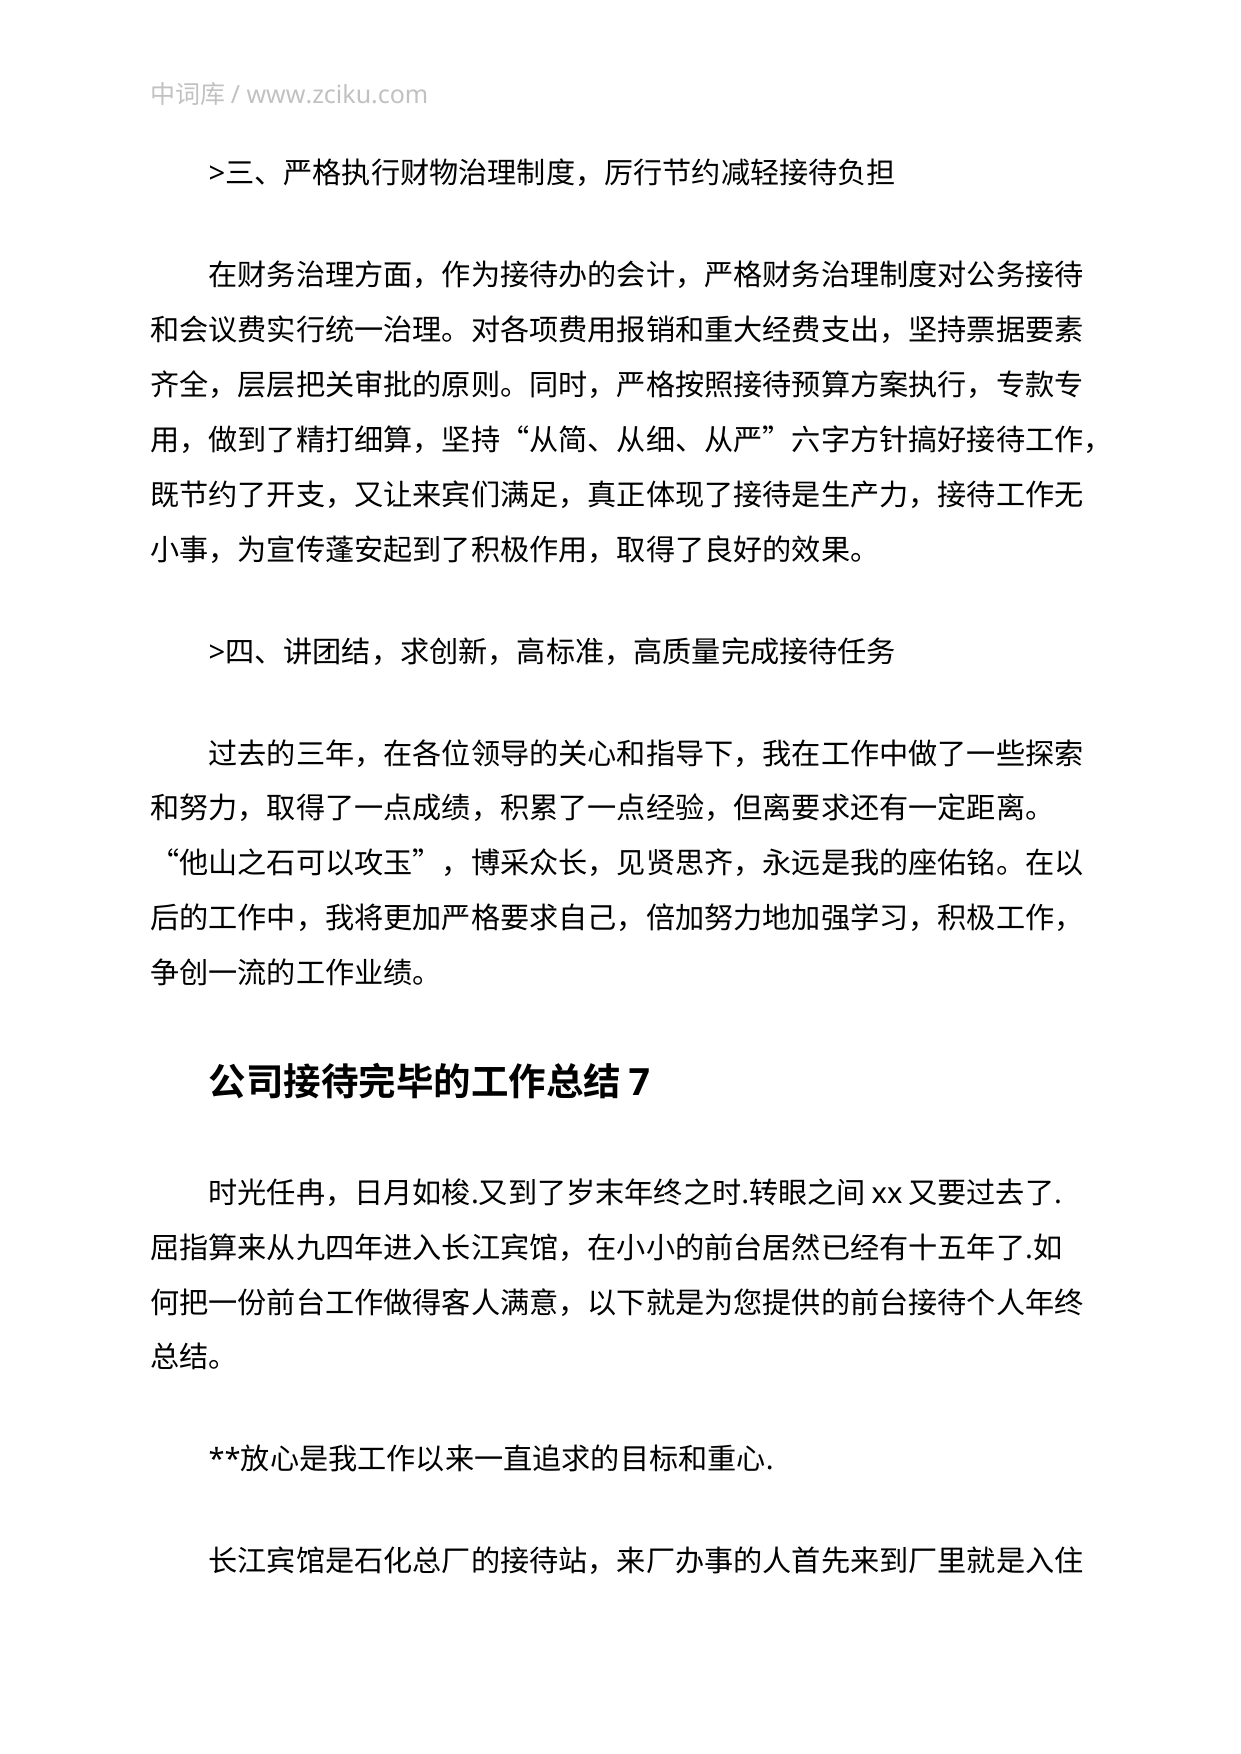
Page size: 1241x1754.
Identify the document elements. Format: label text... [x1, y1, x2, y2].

text **放心是我工作以来一直追求的目标和重心. [150, 1436, 1090, 1478]
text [150, 1538, 1090, 1580]
text 时光任冉，日月如梭.又到了岁末年终之时.转眼之间xx又要过去了.屈指算来从九四年进入长江宾馆，在小小的前台居然已经有十五年了.如何把一份前台工作做得客人满意，以下就是为您提供的前台接待个人年终总结。 [150, 1169, 1090, 1376]
text >四、讲团结，求创新，高标准，高质量完成接待任务 [150, 628, 1090, 671]
text 公司接待完毕的工作总结7 [150, 1052, 1090, 1106]
text >三、严格执行财物治理制度，厉行节约减轻接待负担 [150, 150, 1090, 192]
text 过去的三年，在各位领导的关心和指导下，我在工作中做了一些探索和努力，取得了一点成绩，积累了一点经验，但离要求还有一定距离。“他山之石可以攻玉”，博采众长，见贤思齐，永远是我的座佑铭。在以后的工作中，我将更加严格要求自己，倍加努力地加强学习，积极工作，争创一流的工作业绩。 [150, 730, 1090, 992]
text 在财务治理方面，作为接待办的会计，严格财务治理制度对公务接待和会议费实行统一治理。对各项费用报销和重大经费支出，坚持票据要素齐全，层层把关审批的原则。同时，严格按照接待预算方案执行，专款专用，做到了精打细算，坚持“从简、从细、从严”六字方针搞好接待工作，既节约了开支，又让来宾们满足，真正体现了接待是生产力，接待工作无小事，为宣传蓬安起到了积极作用，取得了良好的效果。 [150, 252, 1090, 569]
